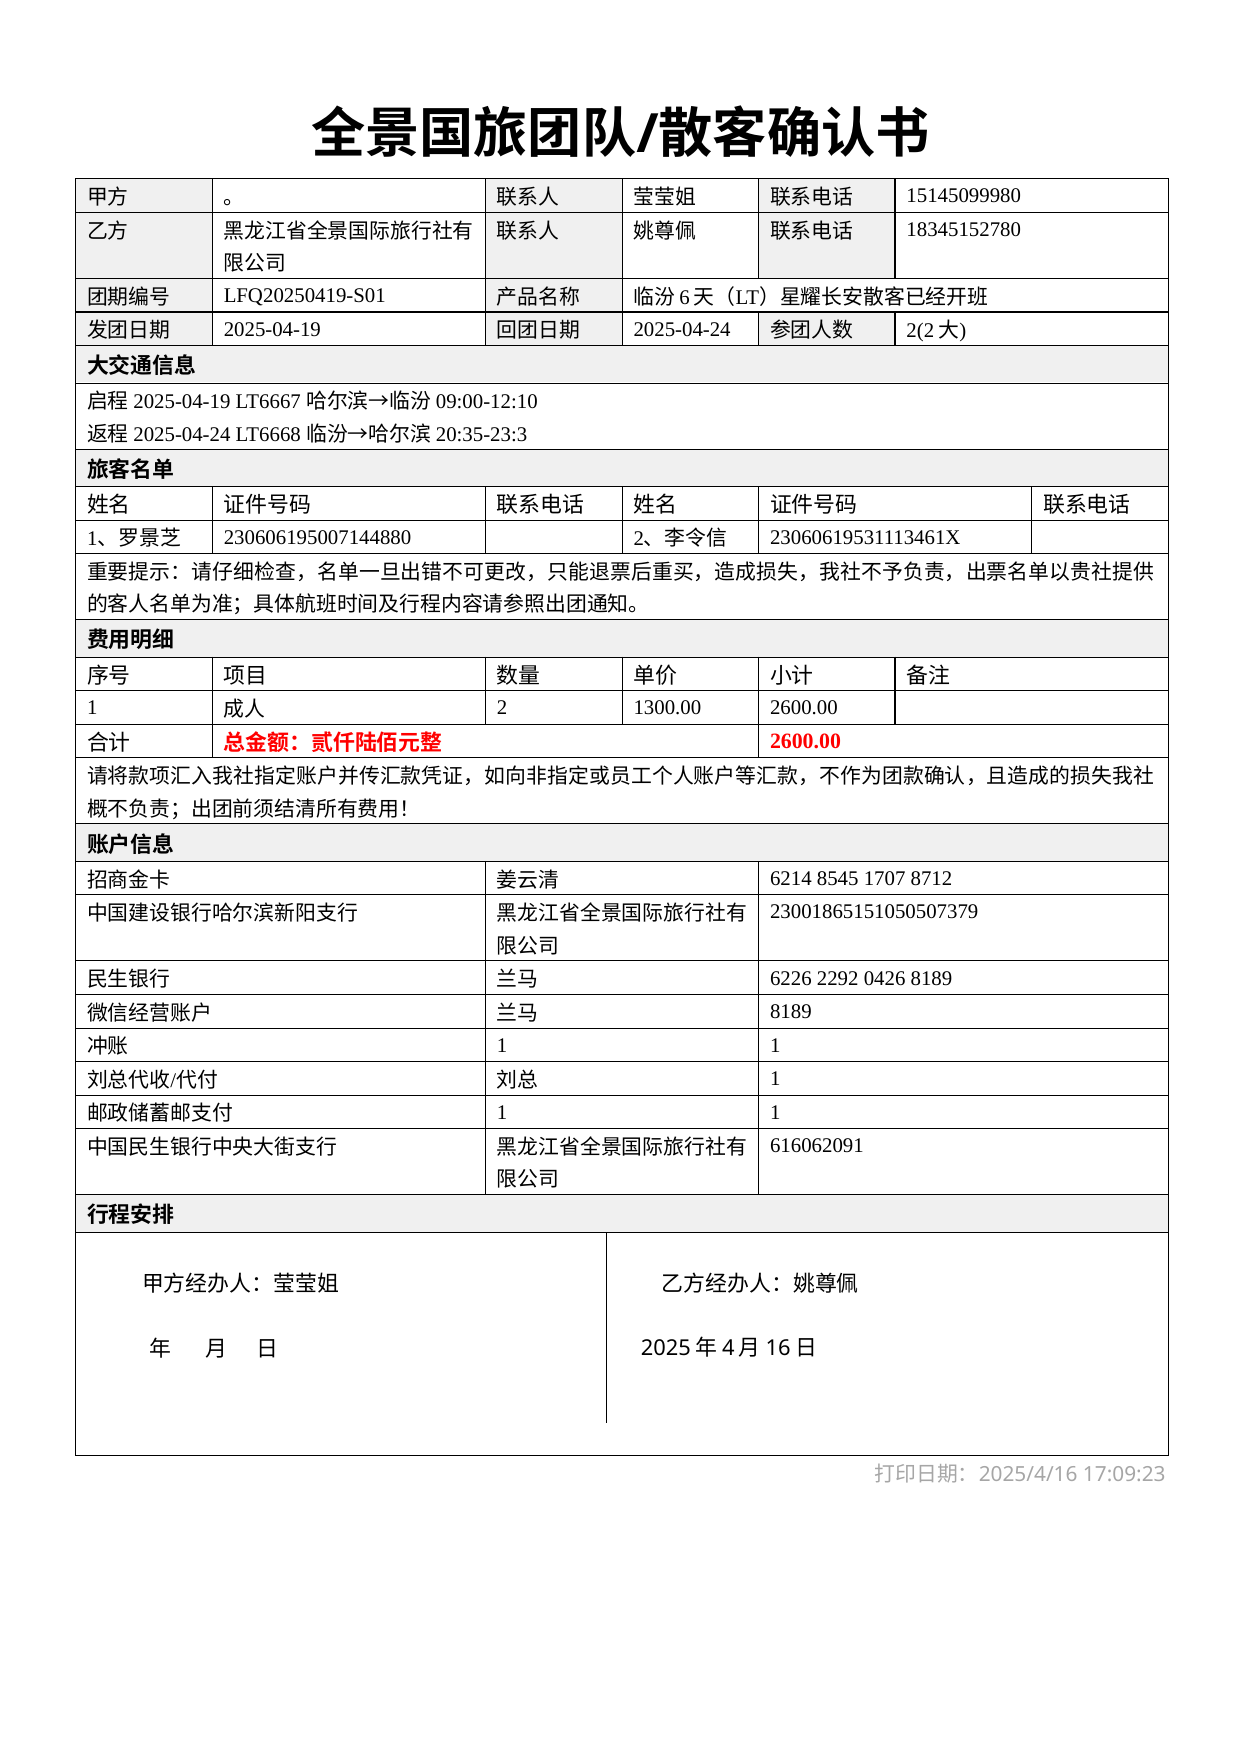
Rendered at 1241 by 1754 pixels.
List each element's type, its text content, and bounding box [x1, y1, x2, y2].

table_cell 重要提示：请仔细检查，名单一旦出错不可更改，只能退票后重买，造成损失，我社不予负责，出票名单以贵社提供的客人名单为准；具体航班时间及行程内容请参照出团通知。 [76, 554, 1168, 619]
table_cell 小计 [759, 658, 894, 690]
table_cell 8189 [759, 995, 1168, 1027]
table_cell 2025-04-24 [623, 313, 758, 345]
table_cell 总金额：贰仟陆佰元整 [213, 725, 758, 757]
table_cell 数量 [486, 658, 622, 690]
table_cell 旅客名单 [76, 450, 1168, 486]
table_cell 启程 2025-04-19 LT6667 哈尔滨→临汾 09:00-12:10 返程 2025-04-24 LT6668 临汾→哈尔滨 20:35-23:3 [76, 384, 1168, 448]
table_cell 18345152780 [896, 213, 1168, 278]
table_cell 备注 [896, 658, 1168, 690]
table_cell 刘总 [486, 1062, 758, 1094]
table_cell 序号 [76, 658, 212, 690]
table_cell 黑龙江省全景国际旅行社有限公司 [486, 1129, 758, 1194]
table_header 莹莹姐 [623, 179, 758, 212]
table_cell 单价 [623, 658, 758, 690]
table_header 15145099980 [896, 179, 1168, 212]
table_cell 6214 8545 1707 8712 [759, 862, 1168, 894]
table_cell 2 [486, 691, 622, 724]
table_cell 黑龙江省全景国际旅行社有限公司 [486, 895, 758, 960]
table_cell [76, 1233, 1168, 1455]
table_cell 参团人数 [759, 313, 894, 345]
table_cell 姜云清 [486, 862, 758, 894]
table_cell 姓名 [76, 487, 212, 519]
table_header 。 [213, 179, 485, 212]
table_cell 616062091 [759, 1129, 1168, 1194]
table_cell 23001865151050507379 [759, 895, 1168, 960]
table_cell 联系人 [486, 213, 622, 278]
table_cell 中国建设银行哈尔滨新阳支行 [76, 895, 485, 960]
table_cell 成人 [213, 691, 485, 724]
text 打印日期：2025/4/16 17:09:23 [75, 1456, 1165, 1489]
table_cell 230606195007144880 [213, 521, 485, 553]
table_cell 合计 [76, 725, 212, 757]
table_cell 1 [76, 691, 212, 724]
table_cell 2、李令信 [623, 521, 758, 553]
table_cell 2600.00 [759, 691, 894, 724]
table_cell 邮政储蓄邮支付 [76, 1096, 485, 1128]
table_cell 行程安排 [76, 1195, 1168, 1232]
table_cell 黑龙江省全景国际旅行社有限公司 [213, 213, 485, 278]
table_cell 民生银行 [76, 961, 485, 994]
table_cell 招商金卡 [76, 862, 485, 894]
table_cell 大交通信息 [76, 346, 1168, 382]
text 全景国旅团队/散客确认书 [75, 81, 1165, 178]
table_cell 临汾6天（LT）星耀长安散客已经开班 [623, 279, 1168, 311]
table_cell 兰马 [486, 995, 758, 1027]
table_header 甲方 [76, 179, 212, 212]
table_cell 1 [486, 1096, 758, 1128]
table_cell 1 [759, 1029, 1168, 1061]
table_header 联系人 [486, 179, 622, 212]
table_cell 6226 2292 0426 8189 [759, 961, 1168, 994]
table_cell 23060619531113461X [759, 521, 1031, 553]
table_cell 证件号码 [759, 487, 1031, 519]
table_cell [1032, 521, 1168, 553]
table_cell 2600.00 [759, 725, 1168, 757]
table_cell 1300.00 [623, 691, 758, 724]
table_cell 项目 [213, 658, 485, 690]
table_cell [896, 691, 1168, 724]
table_cell 姚尊佩 [623, 213, 758, 278]
table_cell 刘总代收/代付 [76, 1062, 485, 1094]
table_cell 2(2大) [896, 313, 1168, 345]
table_cell 1 [486, 1029, 758, 1061]
table_cell 联系电话 [1032, 487, 1168, 519]
table_cell 产品名称 [486, 279, 622, 311]
table_cell 姓名 [623, 487, 758, 519]
table_cell 联系电话 [486, 487, 622, 519]
table_cell 联系电话 [759, 213, 894, 278]
table_cell 微信经营账户 [76, 995, 485, 1027]
table_cell 发团日期 [76, 313, 212, 345]
table_cell 1 [759, 1062, 1168, 1094]
table_cell 乙方 [76, 213, 212, 278]
table_cell 中国民生银行中央大街支行 [76, 1129, 485, 1194]
table_cell 团期编号 [76, 279, 212, 311]
table_cell 费用明细 [76, 620, 1168, 657]
table_cell 请将款项汇入我社指定账户并传汇款凭证，如向非指定或员工个人账户等汇款，不作为团款确认，且造成的损失我社概不负责；出团前须结清所有费用！ [76, 758, 1168, 823]
table_cell 2025-04-19 [213, 313, 485, 345]
table_cell 1、罗景芝 [76, 521, 212, 553]
table_header 联系电话 [759, 179, 894, 212]
table_cell 账户信息 [76, 824, 1168, 861]
table_cell 1 [759, 1096, 1168, 1128]
table_cell 冲账 [76, 1029, 485, 1061]
table_cell 兰马 [486, 961, 758, 994]
table_cell LFQ20250419-S01 [213, 279, 485, 311]
table_cell [486, 521, 622, 553]
table_cell 证件号码 [213, 487, 485, 519]
table_cell 回团日期 [486, 313, 622, 345]
